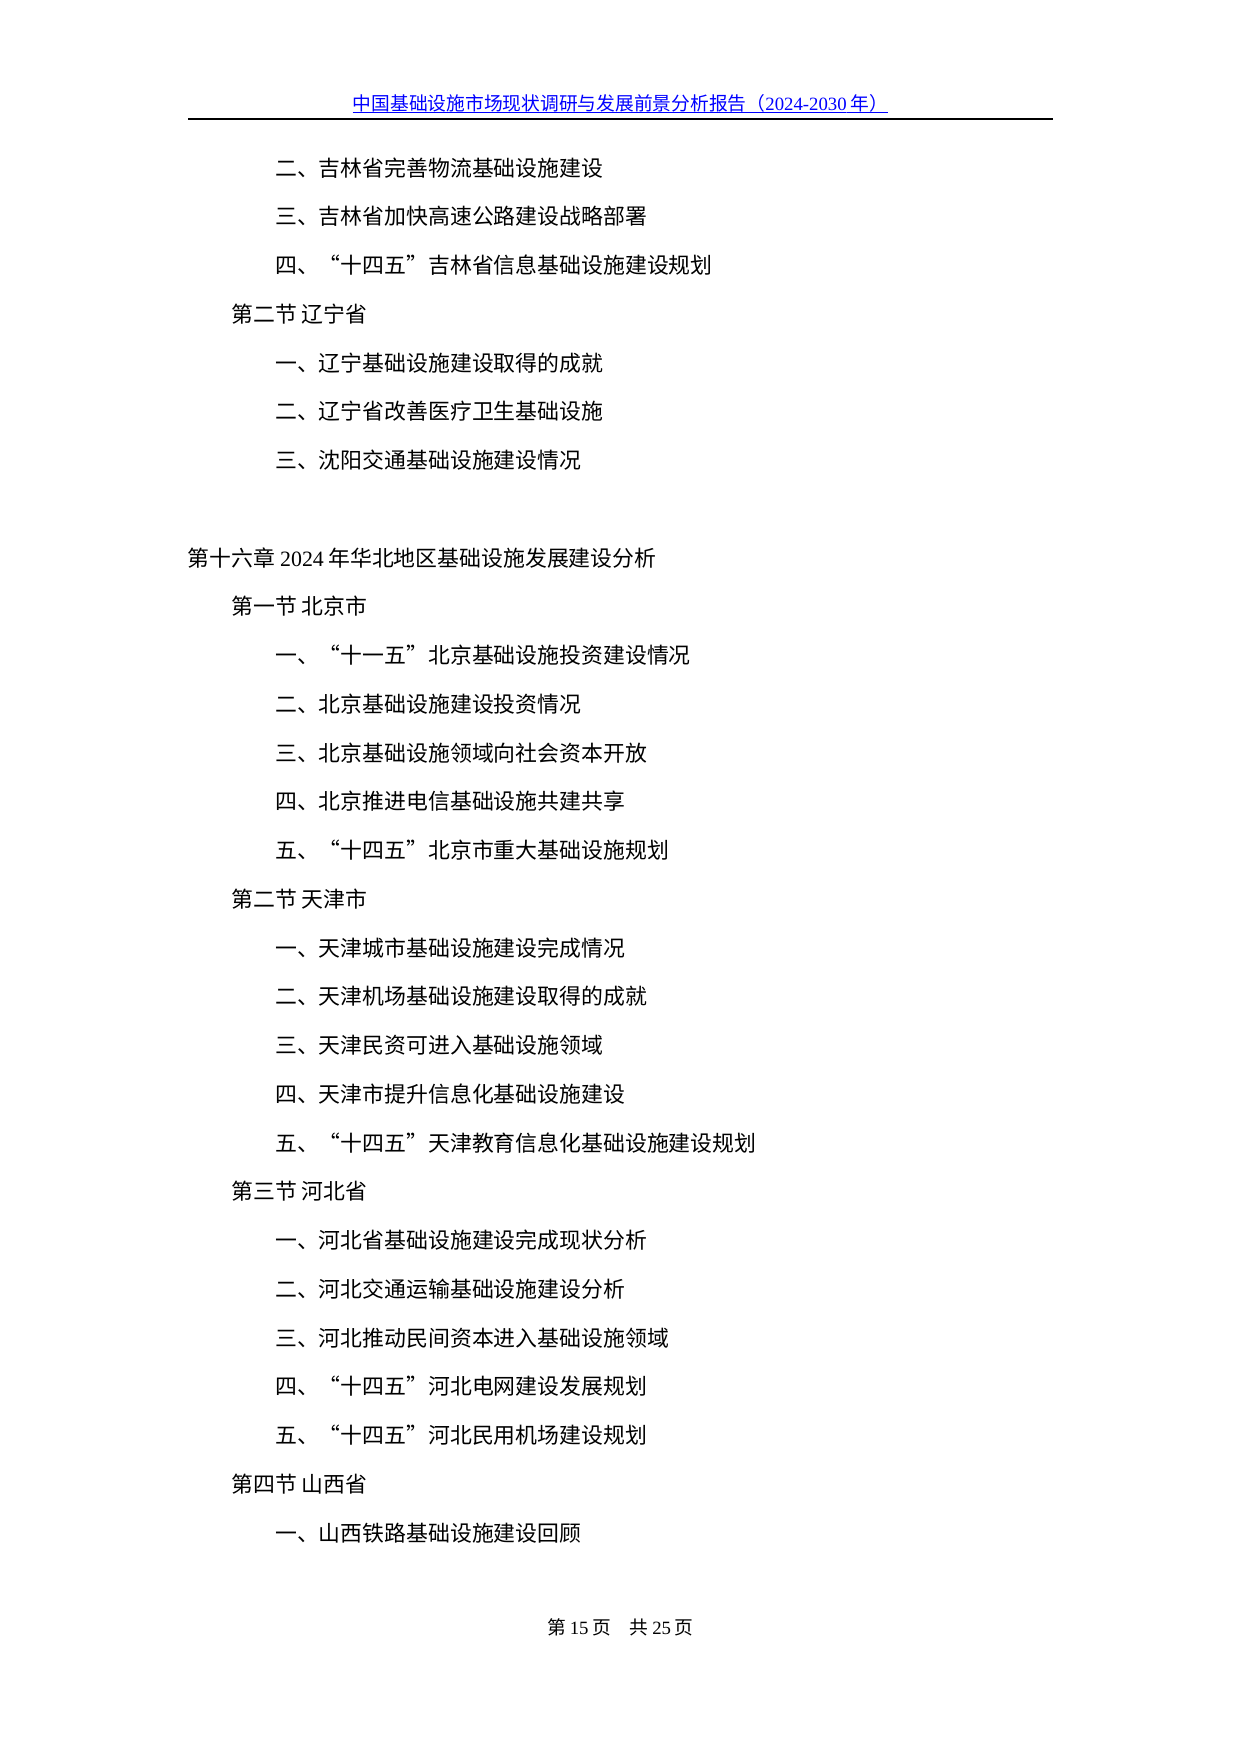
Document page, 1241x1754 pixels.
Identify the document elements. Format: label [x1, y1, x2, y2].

text [187, 150, 1053, 1548]
